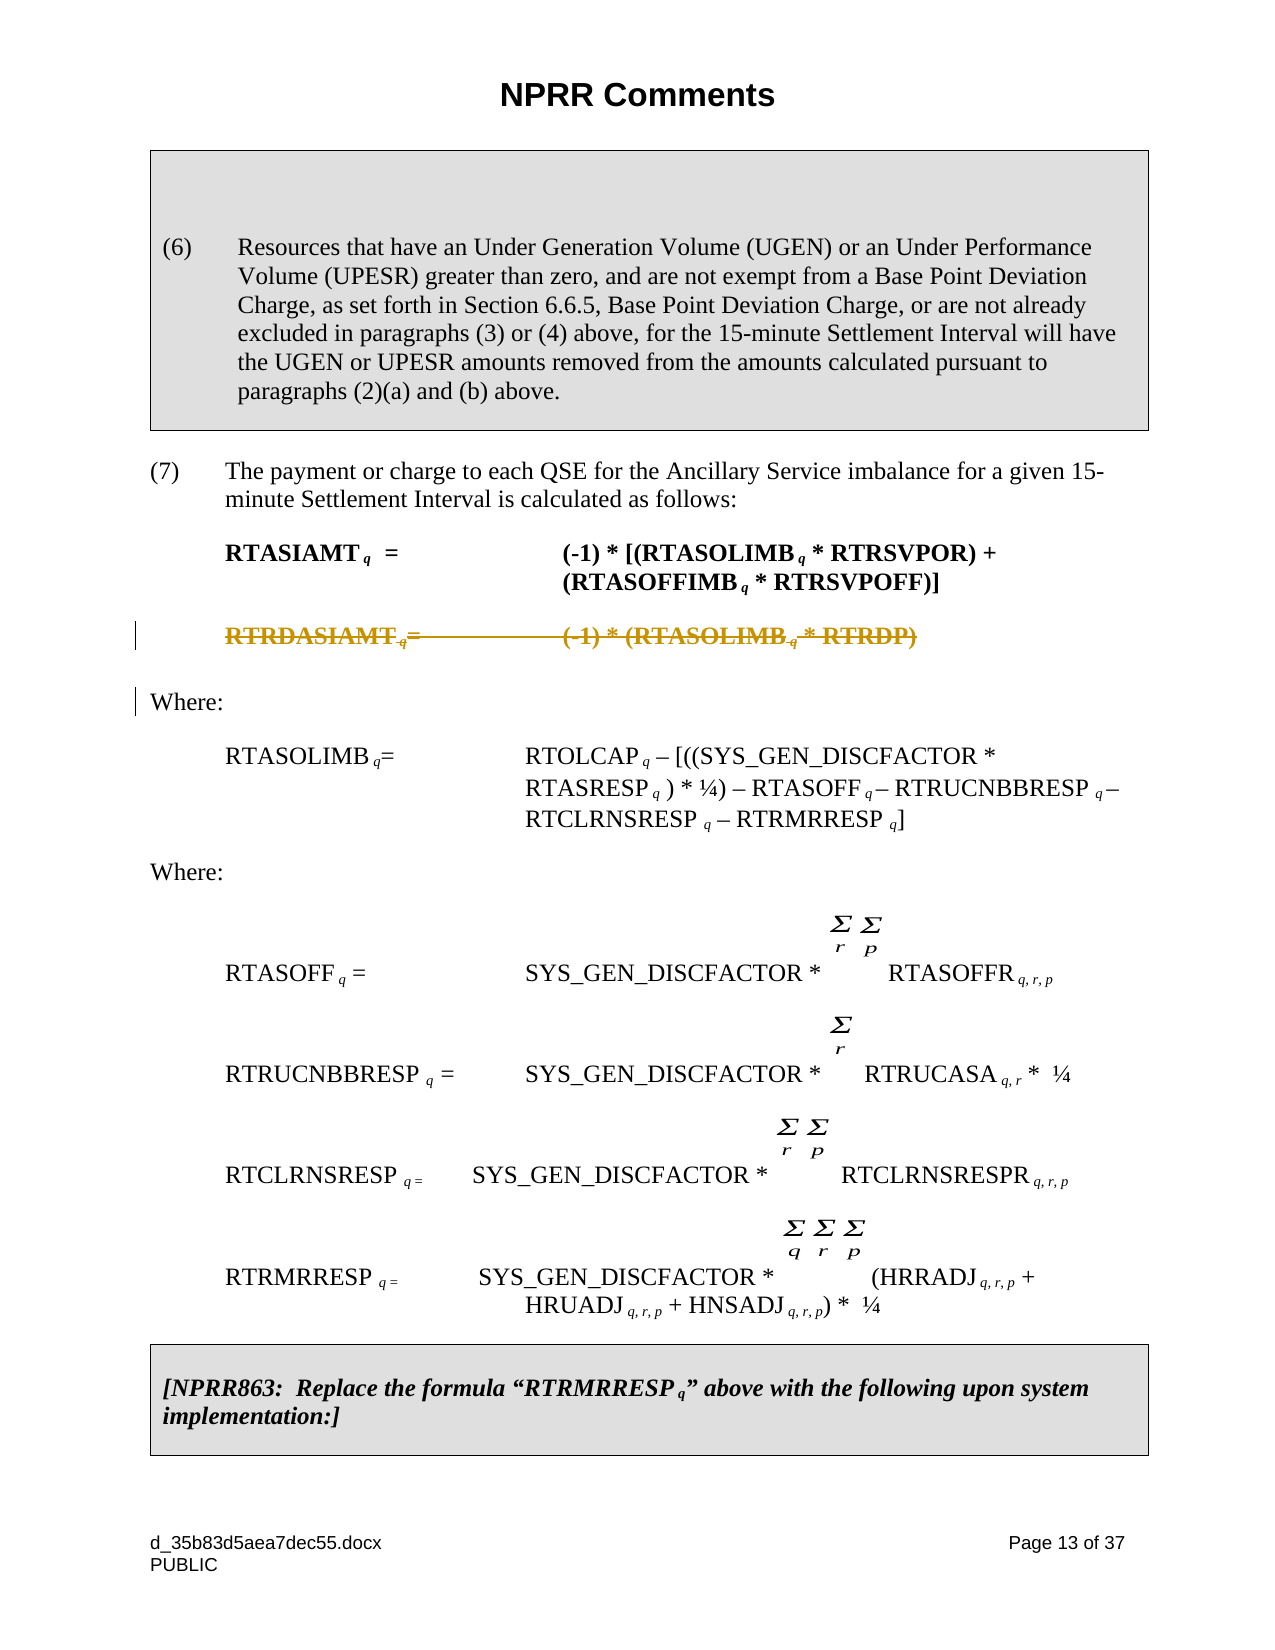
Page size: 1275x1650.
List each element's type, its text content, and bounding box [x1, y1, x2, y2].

text Where: [150, 857, 1125, 886]
text Where: [150, 687, 1125, 716]
text RTCLRNSRESP q = SYS_GEN_DISCFACTOR * RTCLRNSRESPR q, r, p [150, 1113, 1125, 1189]
text RTASOFF q = SYS_GEN_DISCFACTOR * RTASOFFR q, r, p [150, 911, 1125, 987]
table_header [151, 1345, 1148, 1455]
text (7) The payment or charge to each QSE for the Ancillary Service imbalance for a given 15-minute Settlement Interval is calculated as follows: [150, 456, 1125, 513]
text RTASOLIMB q= RTOLCAP q – [((SYS_GEN_DISCFACTOR * RTASRESP q ) * ¼) – RTASOFF q – RTRUCNBBRESP q – RTCLRNSRESP q – RTRMRRESP q] [225, 741, 1125, 832]
text RTASIAMT q = (-1) * [(RTASOLIMB q * RTRSVPOR) + (RTASOFFIMB q * RTRSVPOFF)] [225, 538, 1125, 596]
text RTRMRRESP q = SYS_GEN_DISCFACTOR * (HRRADJ q, r, p + HRUADJ q, r, p + HNSADJ q, r, p) * ¼ [225, 1214, 1125, 1319]
text RTRUCNBBRESP q = SYS_GEN_DISCFACTOR * RTRUCASA q, r * ¼ [150, 1012, 1125, 1088]
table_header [151, 151, 1148, 430]
